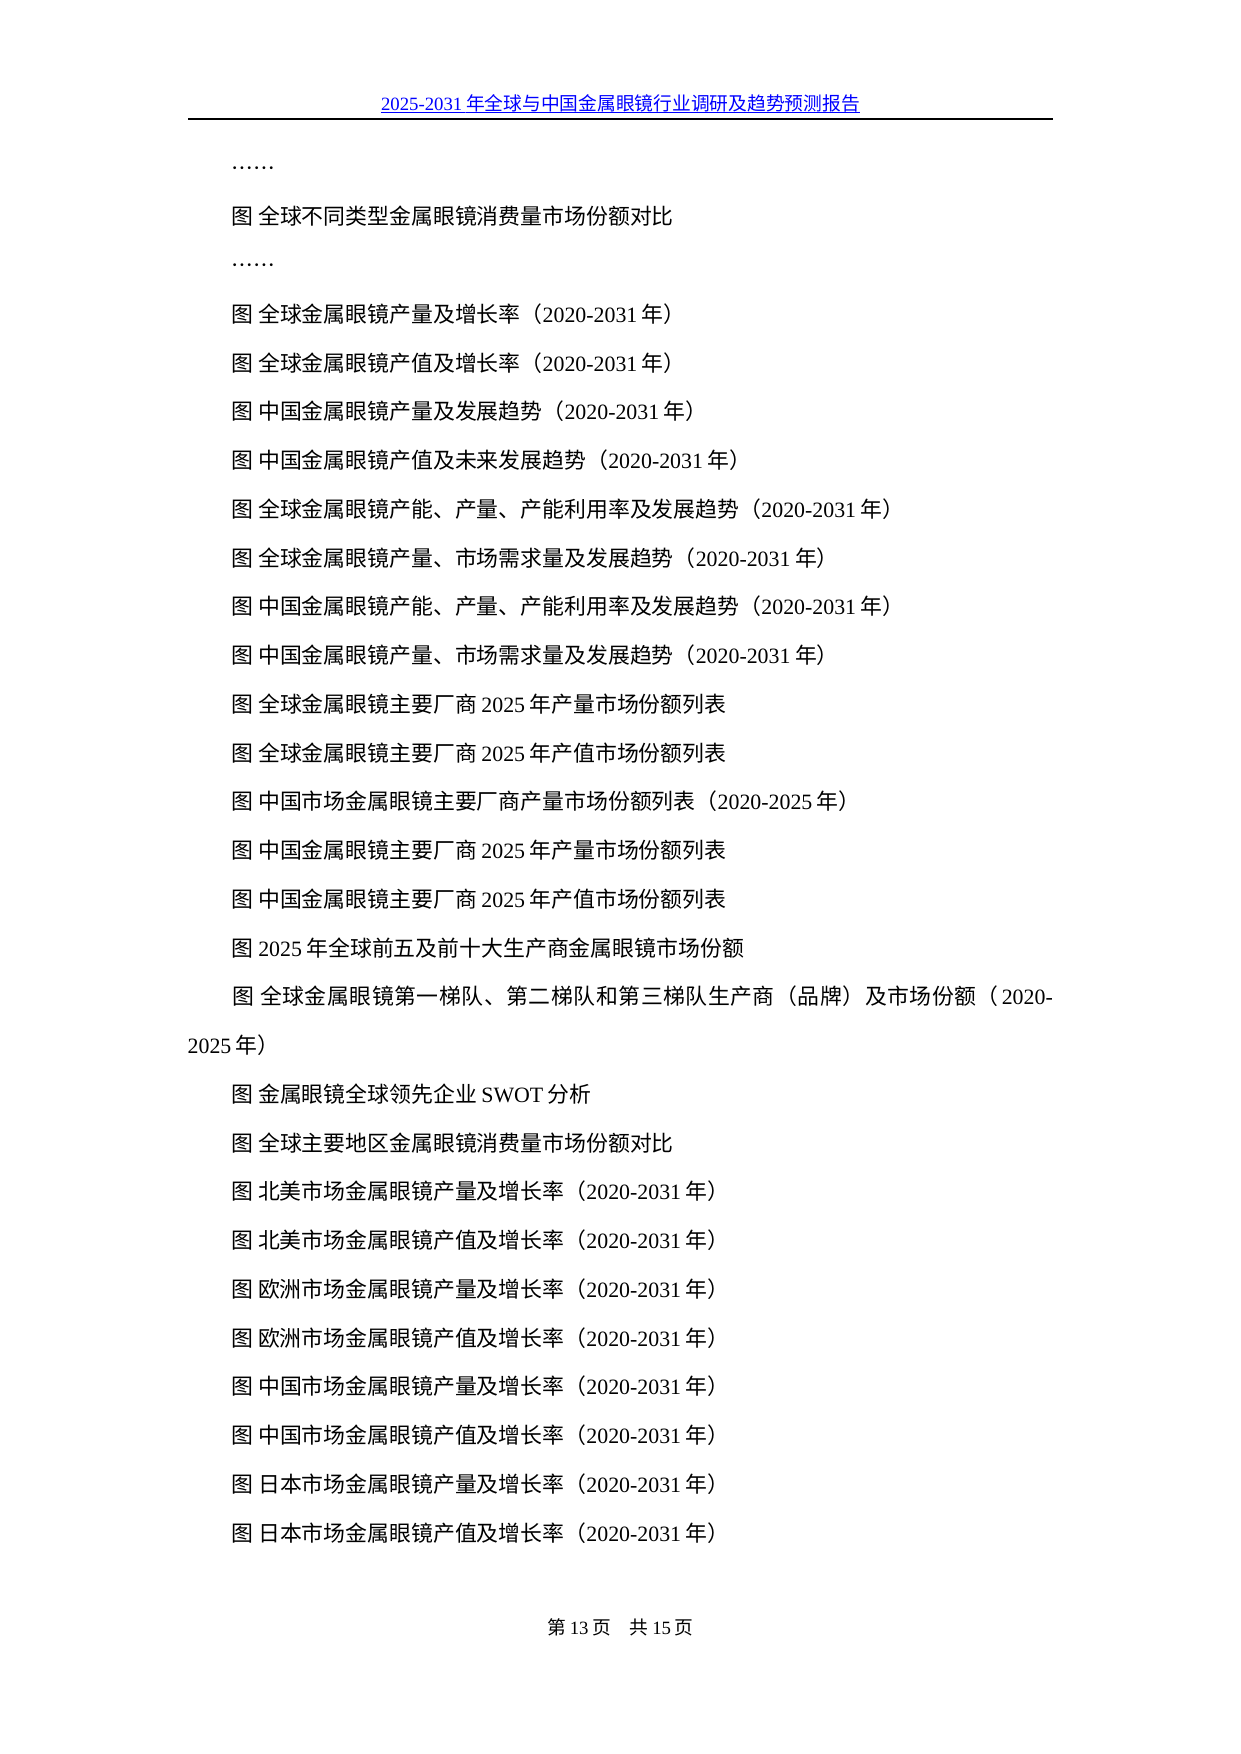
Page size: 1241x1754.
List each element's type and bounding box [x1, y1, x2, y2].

text [187, 150, 1053, 1548]
